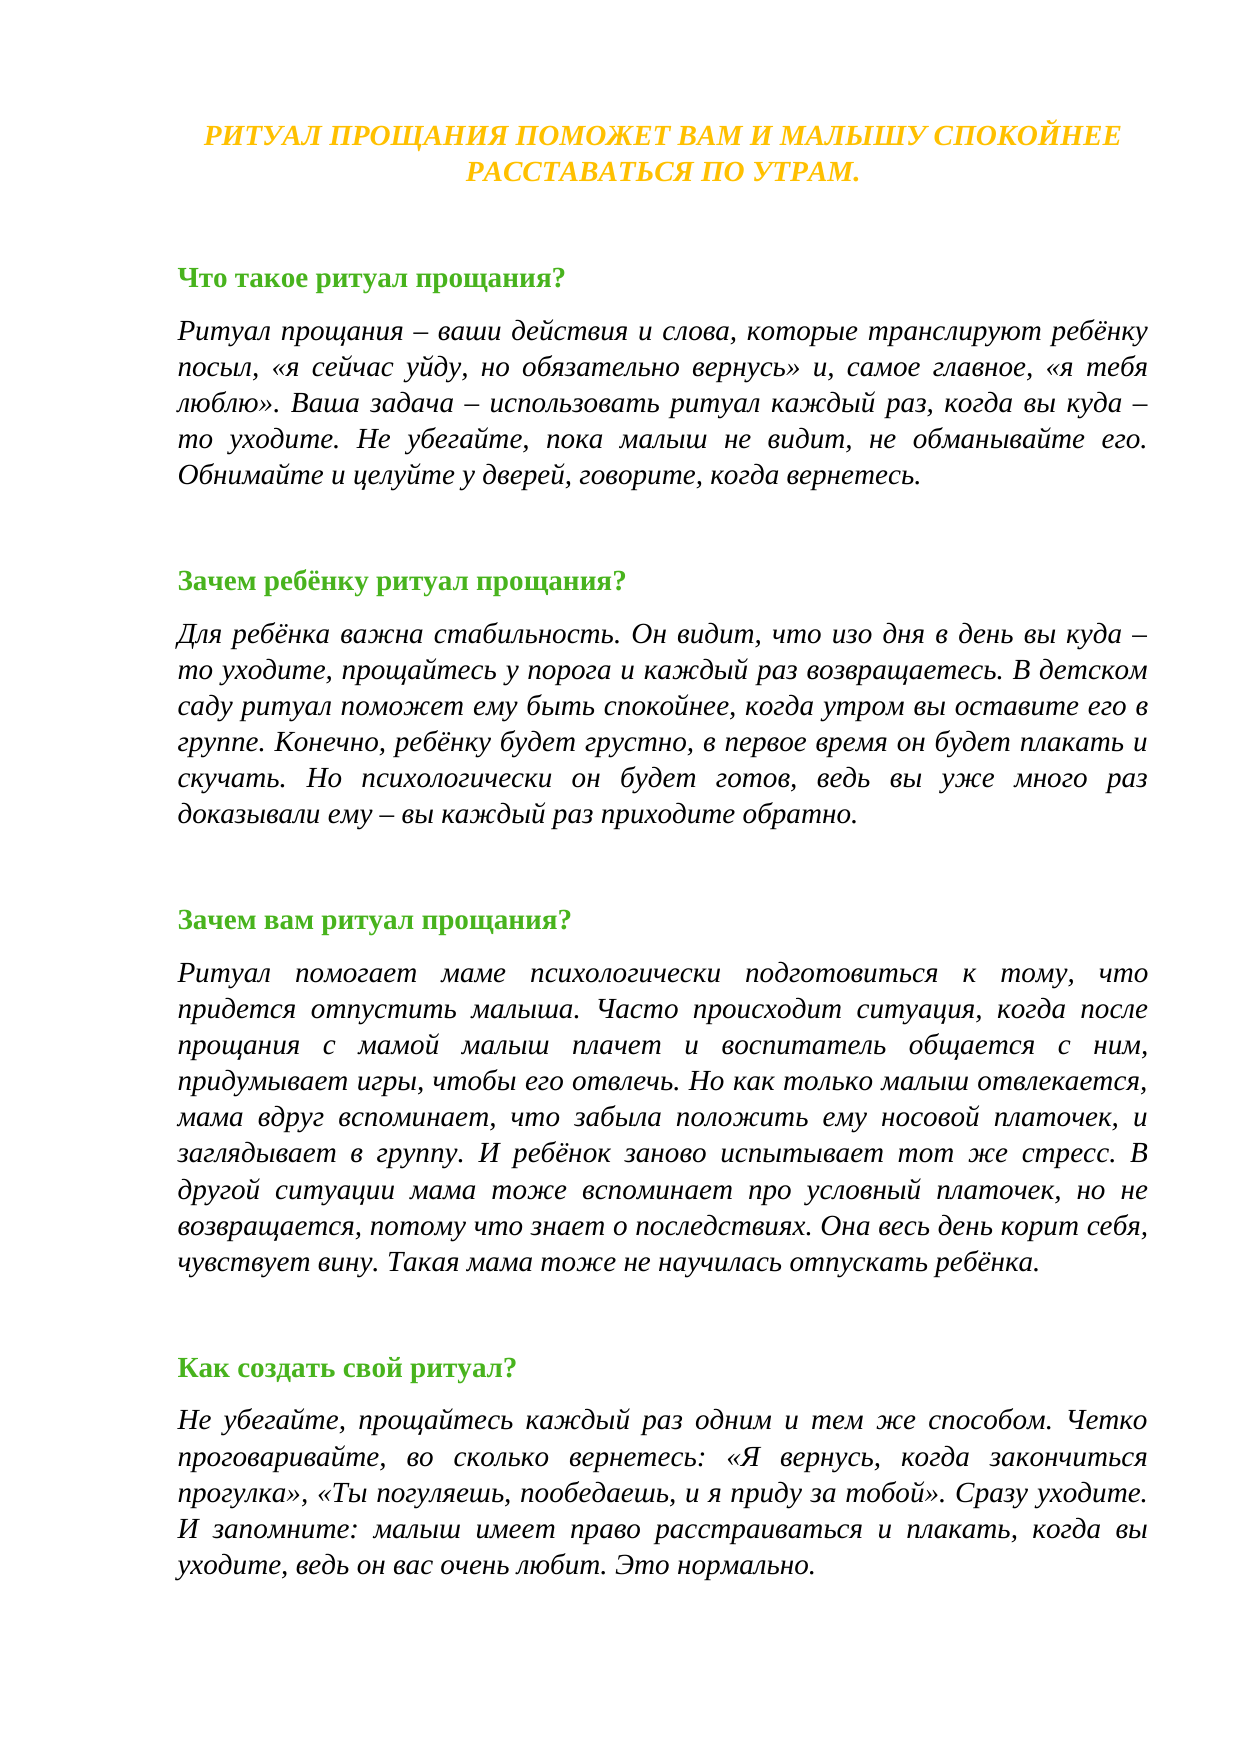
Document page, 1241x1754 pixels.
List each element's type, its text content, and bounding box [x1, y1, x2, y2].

text Не убегайте, прощайтесь каждый раз одним и тем же способом. Четко проговаривайте, во сколько вернетесь: «Я вернусь, когда закончиться прогулка», «Ты погуляешь, пообедаешь, и я приду за тобой». Сразу уходите. И запомните: малыш имеет право расстраиваться и плакать, когда вы уходите, ведь он вас очень любит. Это нормально. [177, 1402, 1152, 1581]
text Что такое ритуал прощания? [177, 260, 1152, 293]
text Ритуал прощания – ваши действия и слова, которые транслируют ребёнку посыл, «я сейчас уйду, но обязательно вернусь» и, самое главное, «я тебя люблю». Ваша задача – использовать ритуал каждый раз, когда вы куда – то уходите. Не убегайте, пока малыш не видит, не обманывайте его. Обнимайте и целуйте у дверей, говорите, когда вернетесь. [177, 313, 1152, 491]
text РИТУАЛ ПРОЩАНИЯ ПОМОЖЕТ ВАМ И МАЛЫШУ СПОКОЙНЕЕ РАССТАВАТЬСЯ ПО УТРАМ. [177, 118, 1152, 188]
text Ритуал помогает маме психологически подготовиться к тому, что придется отпустить малыша. Часто происходит ситуация, когда после прощания с мамой малыш плачет и воспитатель общается с ним, придумывает игры, чтобы его отвлечь. Но как только малыш отвлекается, мама вдруг вспоминает, что забыла положить ему носовой платочек, и заглядывает в группу. И ребёнок заново испытывает тот же стресс. В другой ситуации мама тоже вспоминает про условный платочек, но не возвращается, потому что знает о последствиях. Она весь день корит себя, чувствует вину. Такая мама тоже не научилась отпускать ребёнка. [177, 955, 1152, 1278]
text Зачем ребёнку ритуал прощания? [177, 563, 1152, 596]
text Зачем вам ритуал прощания? [177, 902, 1152, 936]
text Для ребёнка важна стабильность. Он видит, что изо дня в день вы куда – то уходите, прощайтесь у порога и каждый раз возвращаетесь. В детском саду ритуал поможет ему быть спокойнее, когда утром вы оставите его в группе. Конечно, ребёнку будет грустно, в первое время он будет плакать и скучать. Но психологически он будет готов, ведь вы уже много раз доказывали ему – вы каждый раз приходите обратно. [177, 616, 1152, 830]
text Как создать свой ритуал? [177, 1350, 1152, 1383]
